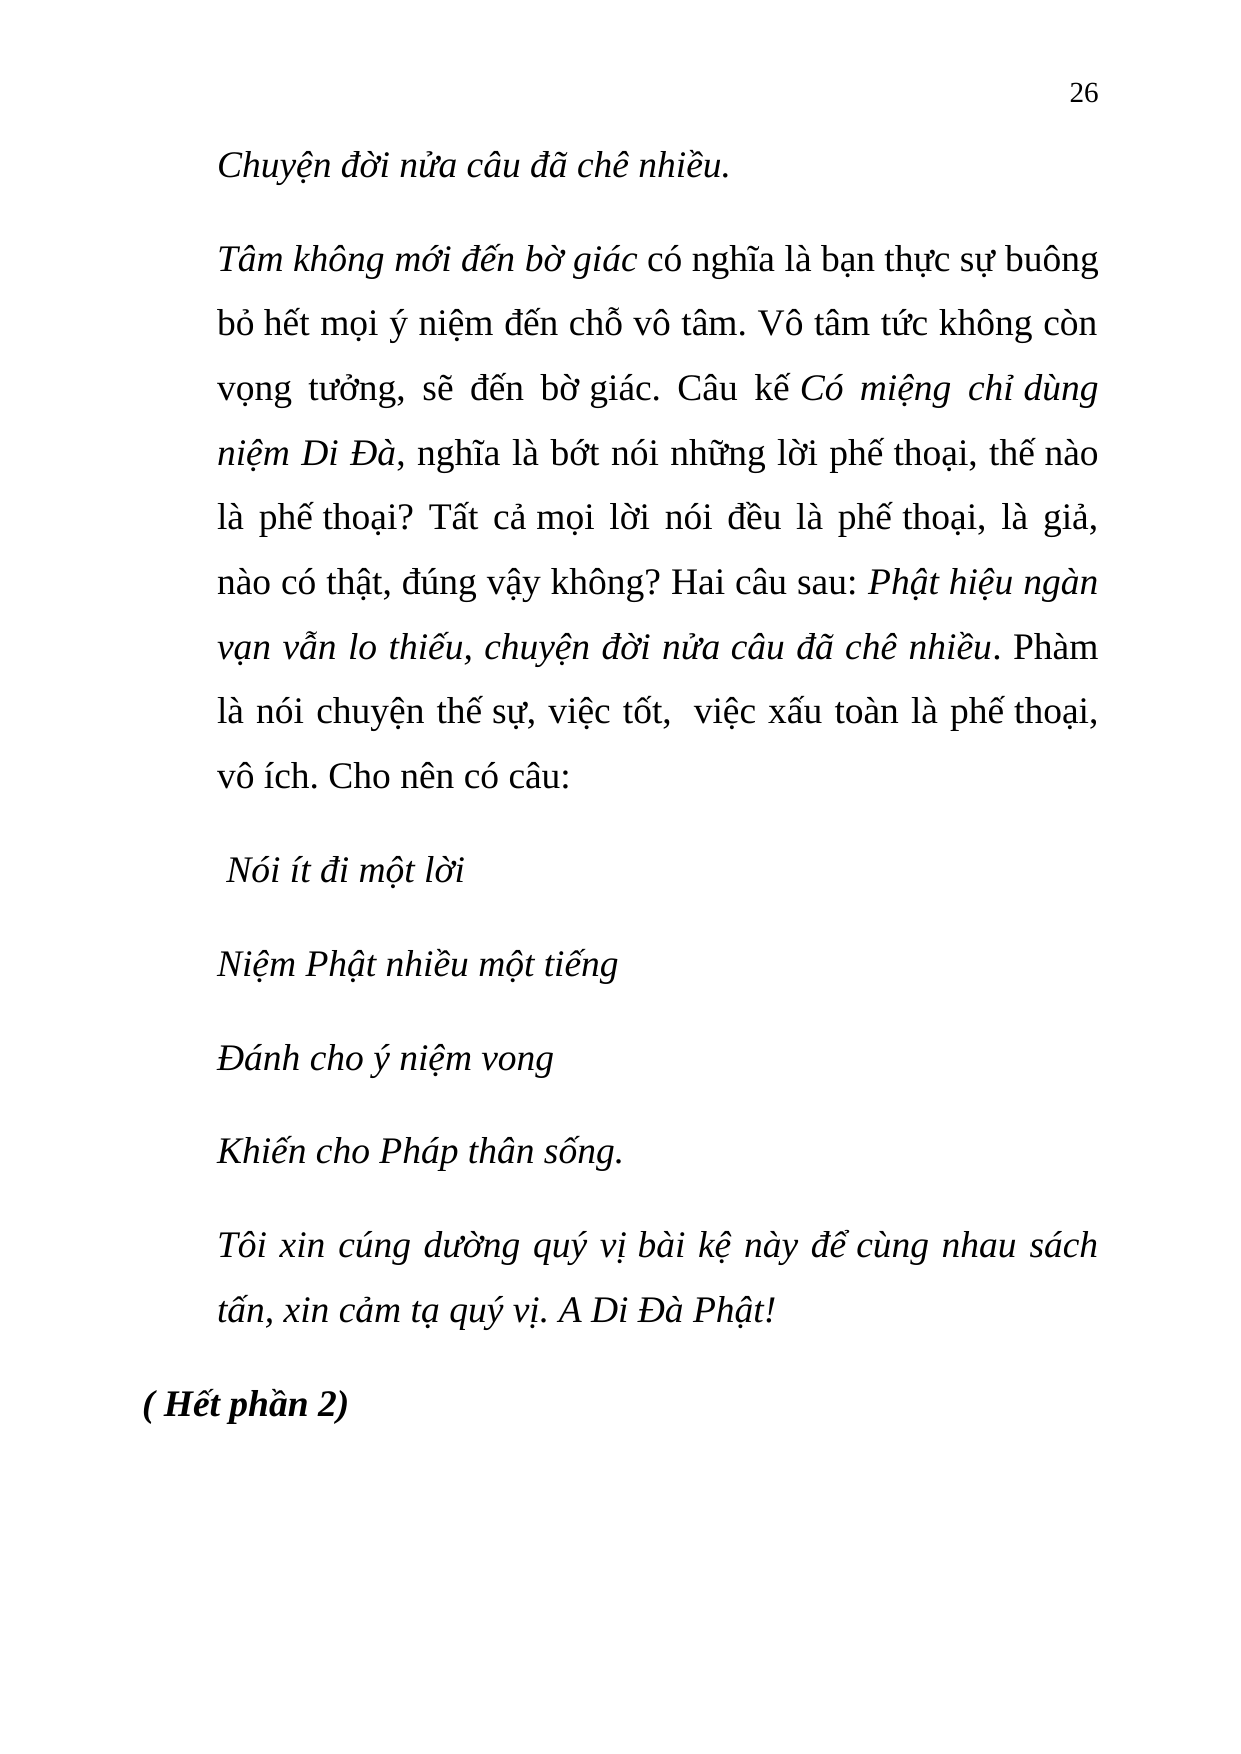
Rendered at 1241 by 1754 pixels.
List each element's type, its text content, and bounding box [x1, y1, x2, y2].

text Niệm Phật nhiều một tiếng [217, 941, 1098, 984]
text Khiến cho Pháp thân sống. [217, 1129, 1098, 1172]
text Tâm không mới đến bờ giác có nghĩa là bạn thực sự buông bỏ hết mọi ý niệm đến chỗ vô tâm. Vô tâm tức không còn vọng tưởng, sẽ đến bờ giác. Câu kế Có miệng chỉ dùng niệm Di Đà, nghĩa là bớt nói những lời phế thoại, thế nào là phế thoại? Tất cả mọi lời nói đều là phế thoại, là giả, nào có thật, đúng vậy không? Hai câu sau: Phật hiệu ngàn vạn vẫn lo thiếu, chuyện đời nửa câu đã chê nhiều. Phàm là nói chuyện thế sự, việc tốt, việc xấu toàn là phế thoại, vô ích. Cho nên có câu: [217, 236, 1098, 797]
text ( Hết phần 2) [142, 1381, 1098, 1424]
text Nói ít đi một lời [142, 847, 1098, 890]
text Đánh cho ý niệm vong [217, 1035, 1098, 1078]
text Chuyện đời nửa câu đã chê nhiều. [217, 142, 1098, 185]
text Tôi xin cúng dường quý vị bài kệ này để cùng nhau sách tấn, xin cảm tạ quý vị. A Di Đà Phật! [217, 1223, 1098, 1331]
